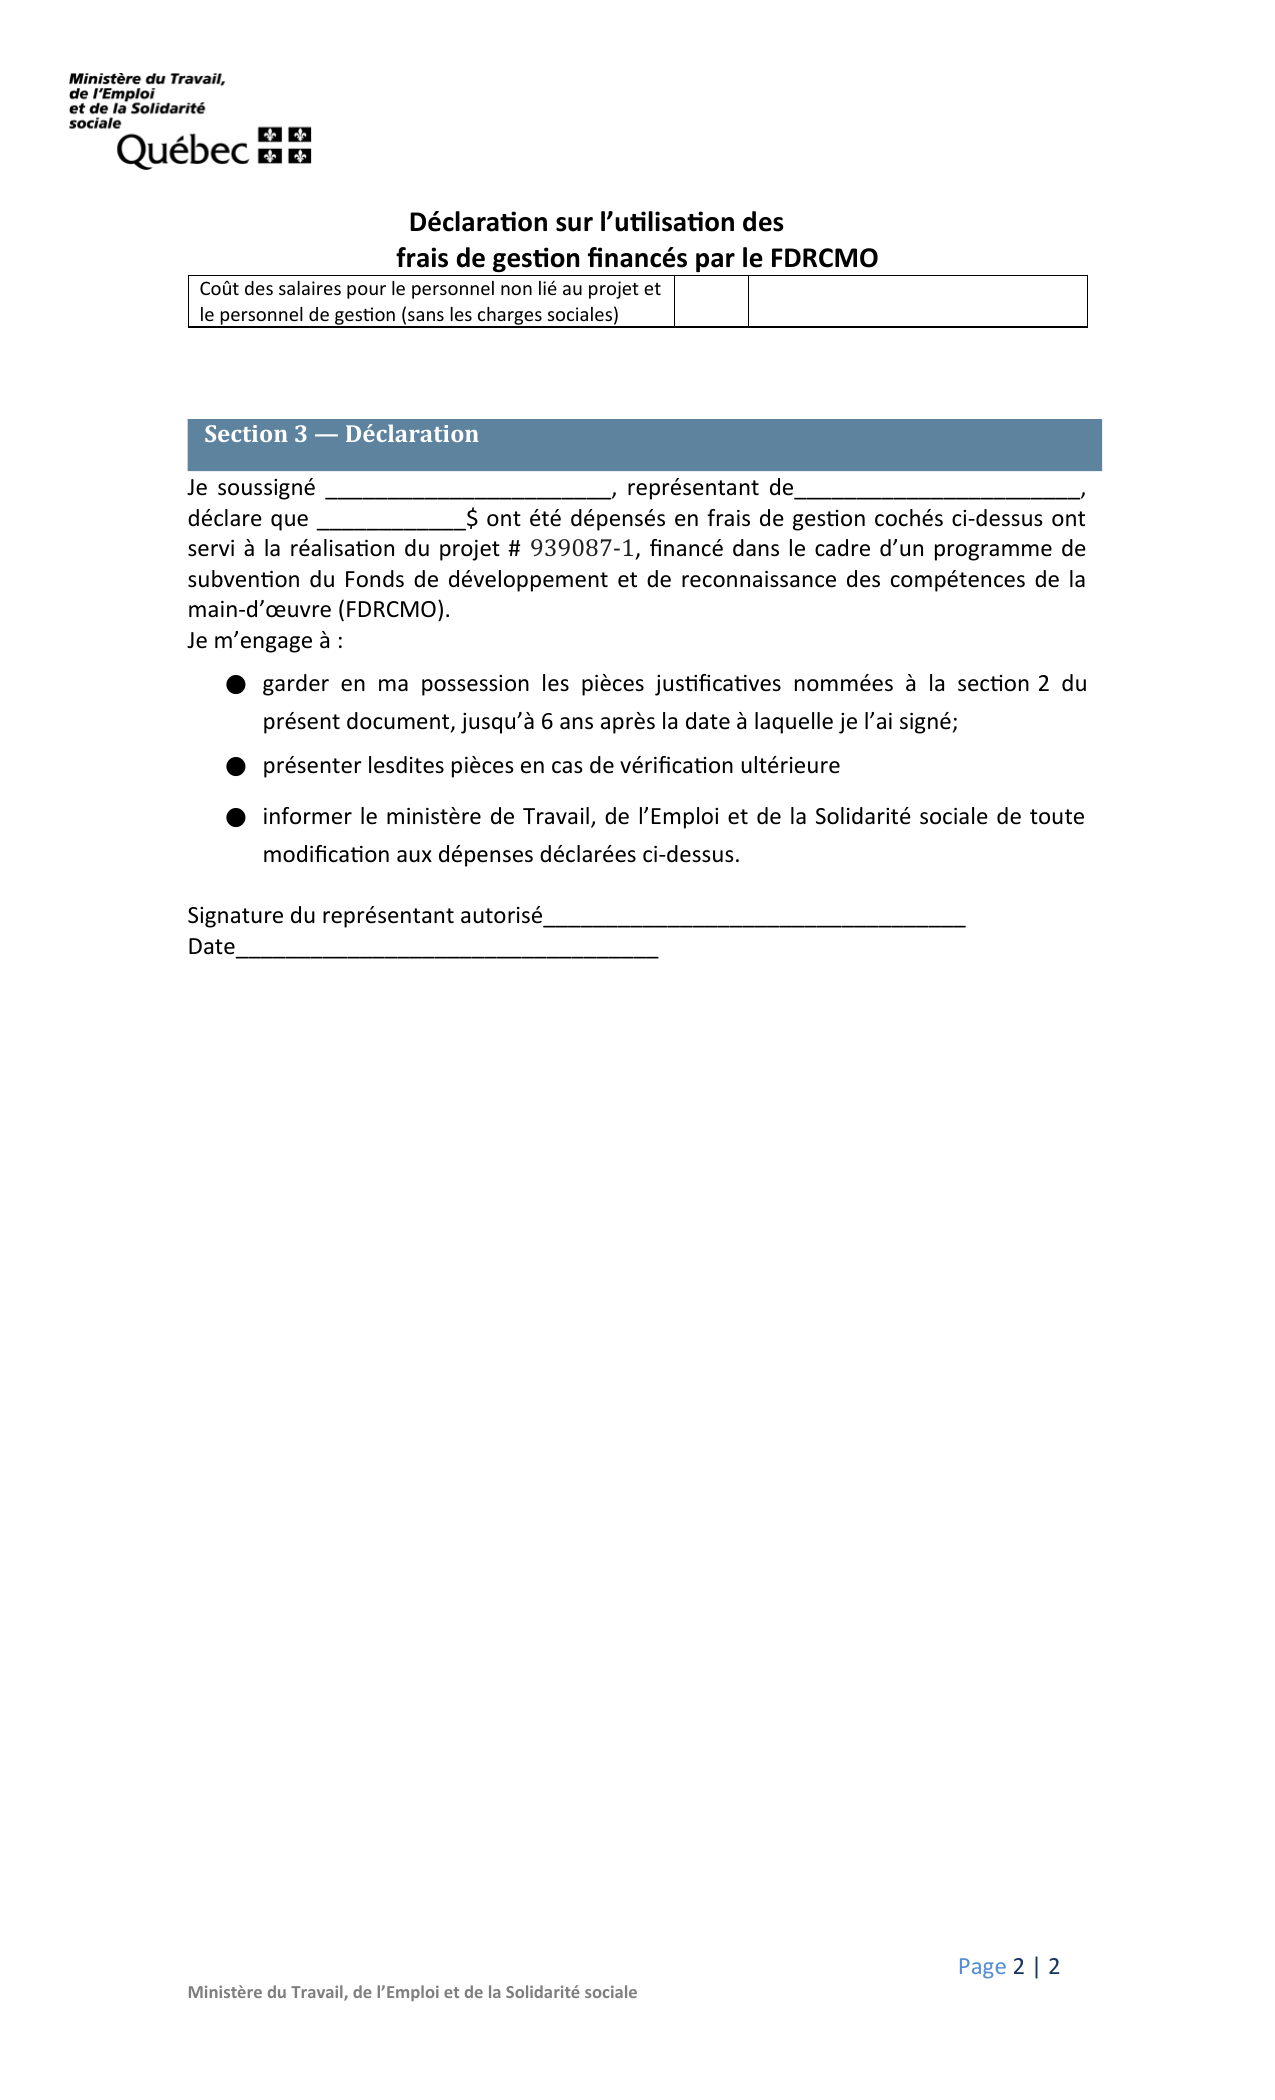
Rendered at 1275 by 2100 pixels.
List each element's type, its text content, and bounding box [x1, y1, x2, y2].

table_cell [749, 276, 1087, 326]
text Date__________________________________ [187, 930, 1087, 961]
text Je soussigné _______________________, représentant de_______________________, déclare que ____________$ ont été dépensés en frais de gestion cochés ci-dessus ont servi à la réalisation du projet # 939087-1, financé dans le cadre d’un programme de subvention du Fonds de développement et de reconnaissance des compétences de la main-d’œuvre (FDRCMO). [187, 472, 1087, 624]
table_cell Coût des salaires pour le personnel non lié au projet et le personnel de gestion (sans les charges sociales) [189, 276, 674, 326]
text Je m’engage à : [187, 624, 1087, 654]
text Signature du représentant autorisé__________________________________ [187, 900, 1087, 930]
list informer le ministère de Travail, de l’Emploi et de la Solidarité sociale de toute modification aux dépenses déclarées ci-dessus. [225, 787, 1087, 869]
list présenter lesdites pièces en cas de vérification ultérieure [225, 736, 1087, 787]
picture [69, 73, 312, 170]
list garder en ma possession les pièces justificatives nommées à la section 2 du présent document, jusqu’à 6 ans après la date à laquelle je l’ai signé; [225, 654, 1087, 736]
table_cell [675, 276, 748, 326]
